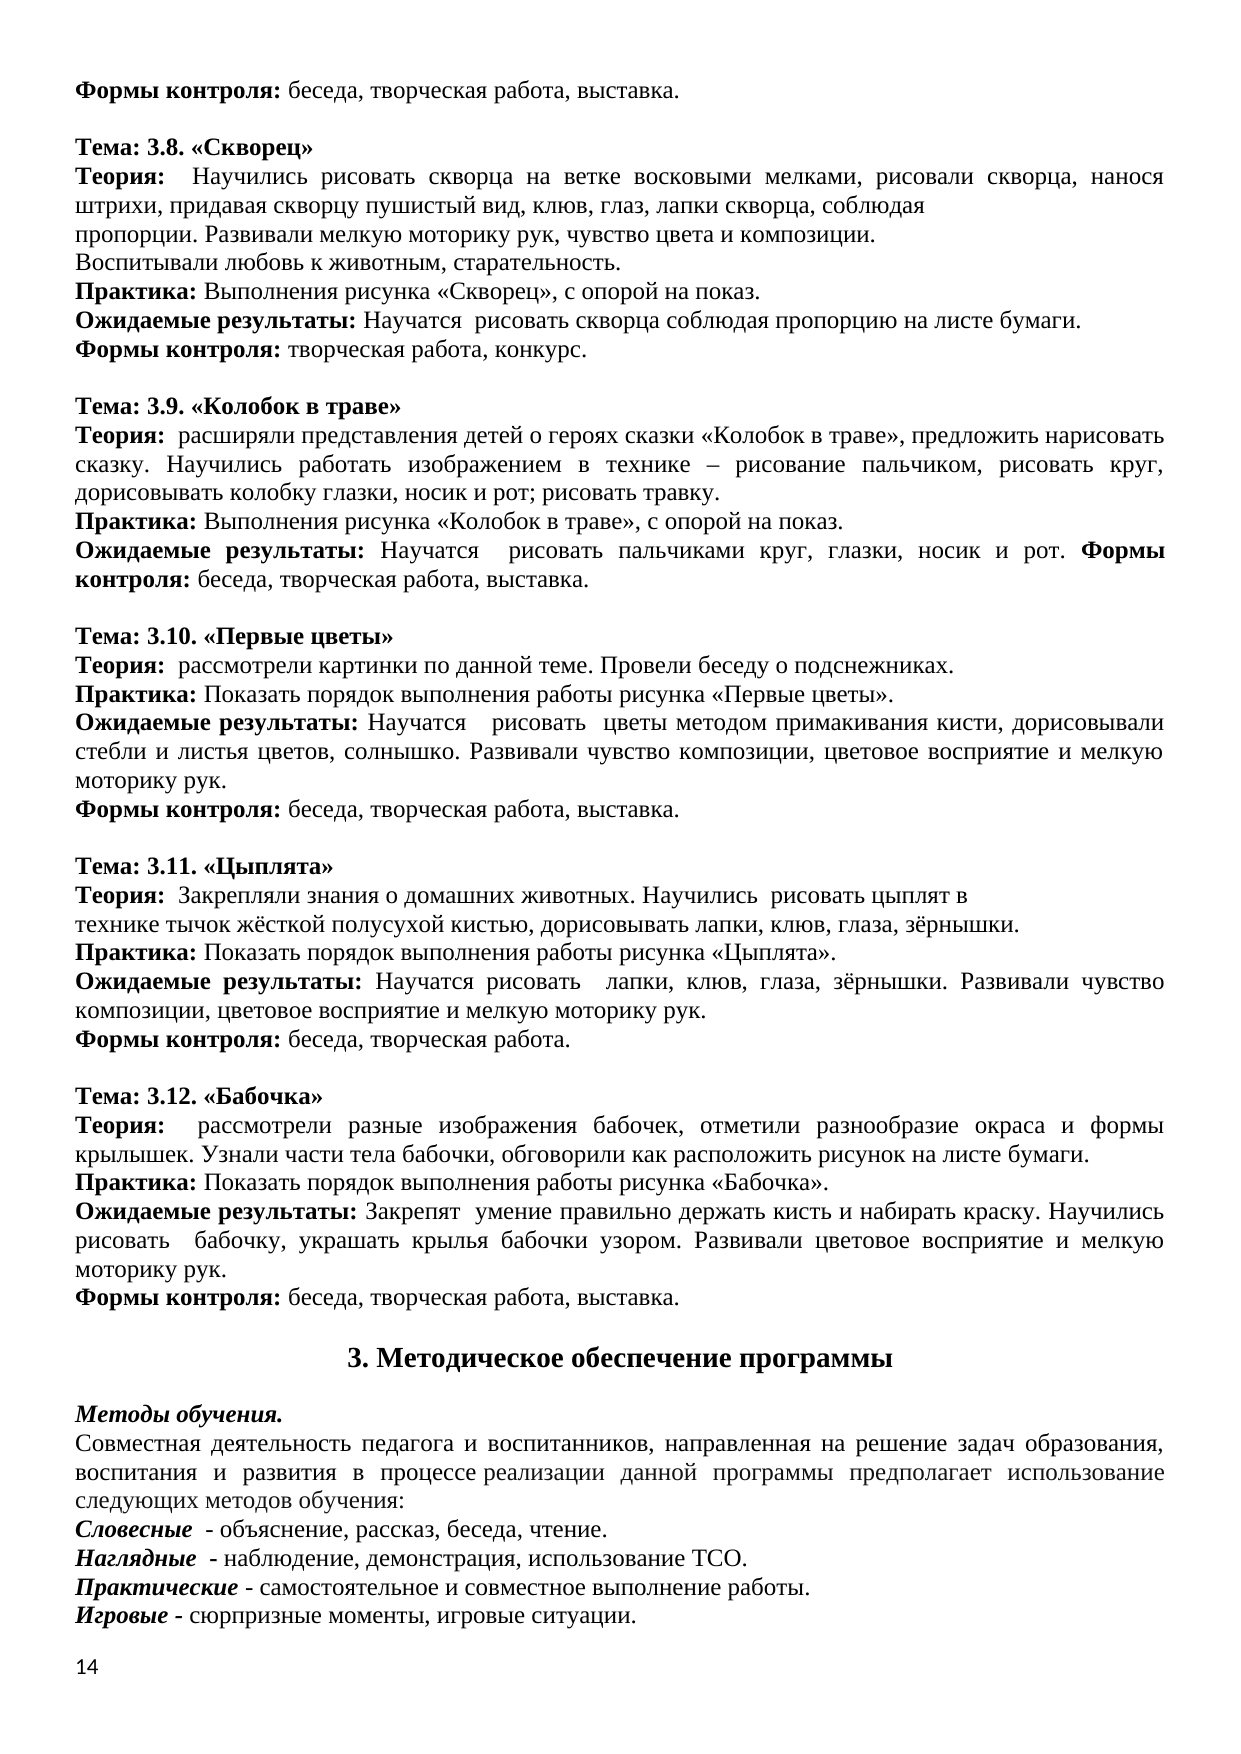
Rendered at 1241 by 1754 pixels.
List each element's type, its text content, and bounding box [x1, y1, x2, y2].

text Формы контроля: творческая работа, конкурс. [405, 334, 1165, 362]
text Игровые - сюрпризные моменты, игровые ситуации. [75, 1601, 1165, 1629]
text Тема: 3.12. «Бабочка» [75, 1081, 1165, 1110]
text Тема: 3.9. «Колобок в траве» [75, 391, 1165, 420]
text Практика: Показать порядок выполнения работы рисунка «Бабочка». [75, 1167, 1165, 1196]
text Наглядные - наблюдение, демонстрация, использование ТСО. [75, 1543, 1165, 1572]
text Ожидаемые результаты: Научатся рисовать лапки, клюв, глаза, зёрнышки. Развивали чувство композиции, цветовое восприятие и мелкую моторику рук. [75, 966, 1165, 1024]
text Практические - самостоятельное и совместное выполнение работы. [75, 1572, 1165, 1601]
text Практика: Показать порядок выполнения работы рисунка «Первые цветы». [75, 679, 1165, 707]
text Практика: Показать порядок выполнения работы рисунка «Цыплята». [75, 937, 1165, 966]
text Воспитывали любовь к животным, старательность. [75, 247, 1165, 276]
text Теория: рассмотрели разные изображения бабочек, отметили разнообразие окраса и формы крылышек. Узнали части тела бабочки, обговорили как расположить рисунок на листе бумаги. [75, 1110, 1165, 1167]
text Теория: Научились рисовать скворца на ветке восковыми мелками, рисовали скворца, нанося штрихи, придавая скворцу пушистый вид, клюв, глаз, лапки скворца, соблюдая [75, 161, 1165, 219]
text Ожидаемые результаты: Научатся рисовать пальчиками круг, глазки, носик и рот. Формы контроля: беседа, творческая работа, выставка. [75, 535, 1165, 592]
text Методы обучения. [75, 1399, 1165, 1428]
text Теория: Закрепляли знания о домашних животных. Научились рисовать цыплят в [75, 880, 1165, 909]
text Теория: расширяли представления детей о героях сказки «Колобок в траве», предложить нарисовать сказку. Научились работать изображением в технике – рисование пальчиком, рисовать круг, дорисовывать колобку глазки, носик и рот; рисовать травку. [75, 420, 1165, 506]
text Формы контроля: беседа, творческая работа. [487, 1024, 1165, 1052]
text пропорции. Развивали мелкую моторику рук, чувство цвета и композиции. [75, 219, 1165, 247]
text Ожидаемые результаты: Научатся рисовать скворца соблюдая пропорцию на листе бумаги. [75, 305, 1165, 334]
text Практика: Выполнения рисунка «Колобок в траве», с опорой на показ. [75, 506, 1165, 535]
text 3. Методическое обеспечение программы [75, 1340, 1165, 1373]
text Тема: 3.11. «Цыплята» [75, 851, 1165, 880]
text технике тычок жёсткой полусухой кистью, дорисовывать лапки, клюв, глаза, зёрнышки. [75, 909, 1165, 937]
text Совместная деятельность педагога и воспитанников, направленная на решение задач образования, воспитания и развития в процессе реализации данной программы предполагает использование следующих методов обучения: [75, 1428, 1165, 1514]
text Формы контроля: беседа, творческая работа, выставка. [487, 75, 1165, 104]
text Практика: Выполнения рисунка «Скворец», с опорой на показ. [75, 276, 1165, 305]
text Словесные - объяснение, рассказ, беседа, чтение. [75, 1514, 1165, 1543]
text Теория: рассмотрели картинки по данной теме. Провели беседу о подснежниках. [75, 650, 1165, 679]
text Тема: 3.8. «Скворец» [75, 132, 1165, 161]
text Ожидаемые результаты: Закрепят умение правильно держать кисть и набирать краску. Научились рисовать бабочку, украшать крылья бабочки узором. Развивали цветовое восприятие и мелкую моторику рук. [75, 1196, 1165, 1282]
text Тема: 3.10. «Первые цветы» [75, 621, 1165, 650]
text Формы контроля: беседа, творческая работа, выставка. [487, 794, 1165, 822]
text Ожидаемые результаты: Научатся рисовать цветы методом примакивания кисти, дорисовывали стебли и листья цветов, солнышко. Развивали чувство композиции, цветовое восприятие и мелкую моторику рук. [75, 707, 1165, 794]
text Формы контроля: беседа, творческая работа, выставка. [75, 1282, 1165, 1311]
